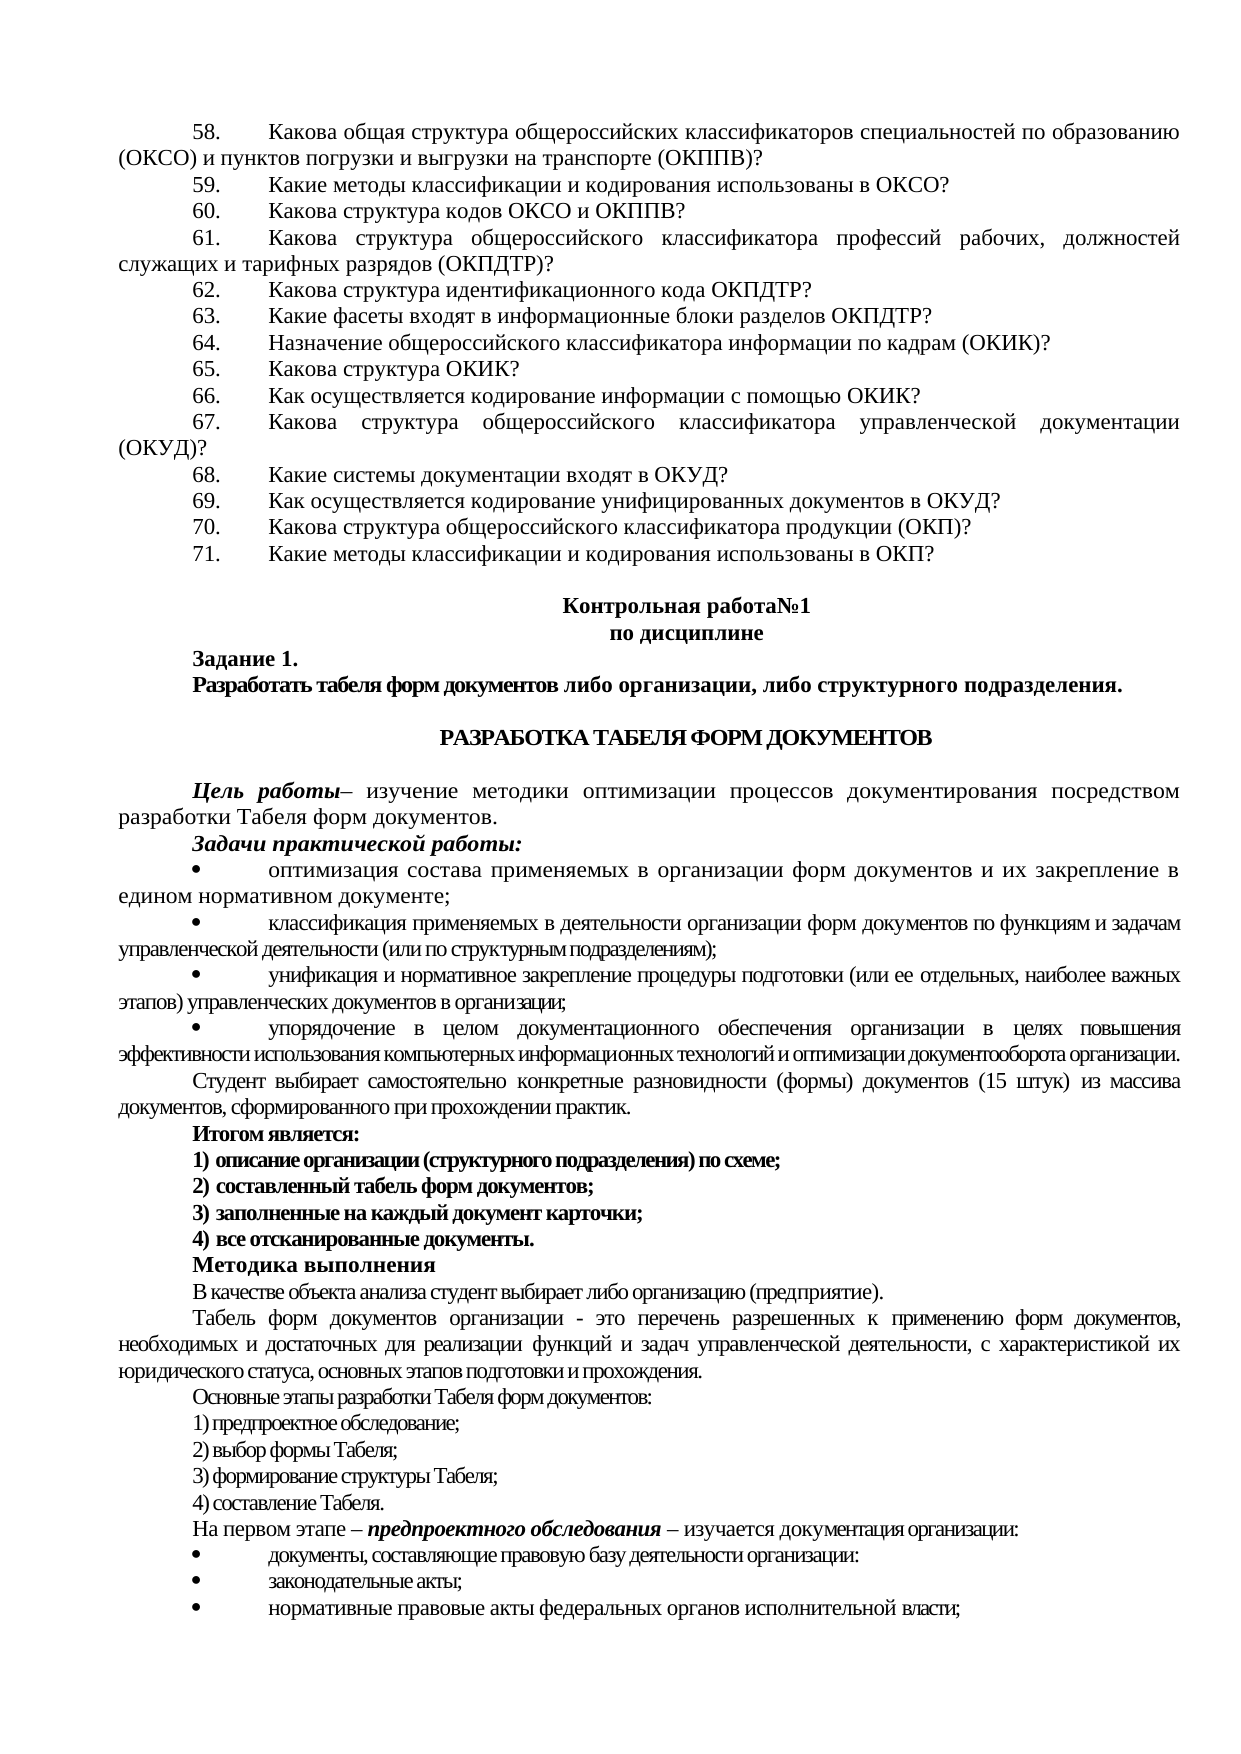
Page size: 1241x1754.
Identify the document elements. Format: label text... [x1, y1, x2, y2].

text Разработать табеля форм документов либо организации, либо структурного подразделения. [118, 672, 1181, 698]
text 4) все отсканированные документы. [118, 1225, 1181, 1251]
text Студент выбирает самостоятельно конкретные разновидности (формы) документов (15 штук) из массива документов, сформированного при прохождении практик. [118, 1067, 1181, 1119]
list документы, составляющие правовую базу деятельности организации: [118, 1541, 1181, 1568]
text Табель форм документов организации - это перечень разрешенных к применению форм документов, необходимых и достаточных для реализации функций и задач управленческой деятельности, с характеристикой их юридического статуса, основных этапов подготовки и прохождения. [118, 1304, 1181, 1383]
list Назначение общероссийского классификатора информации по кадрам (ОКИК)? [118, 329, 1181, 355]
list упорядочение в целом документационного обеспечения организации в целях повышения эффективности использования компьютерных информационных технологий и оптимизации документооборота организации. [118, 1014, 1181, 1067]
list Какова структура общероссийского классификатора профессий рабочих, должностей служащих и тарифных разрядов (ОКПДТР)? [118, 223, 1181, 276]
list Какова структура идентификационного кода ОКПДТР? [118, 276, 1181, 303]
list Какие методы классификации и кодирования использованы в ОКП? [118, 540, 1181, 566]
text 1) предпроектное обследование; [118, 1409, 1181, 1436]
list Какова структура ОКИК? [118, 355, 1181, 382]
text В качестве объекта анализа студент выбирает либо организацию (предприятие). [118, 1278, 1181, 1304]
text 4) составление Табеля. [118, 1488, 1181, 1515]
list Какова структура общероссийского классификатора управленческой документации (ОКУД)? [118, 408, 1181, 461]
text На первом этапе – предпроектного обследования – изучается документация организации: [118, 1515, 1181, 1541]
text РАЗРАБОТКА ТАБЕЛЯ ФОРМ ДОКУМЕНТОВ [118, 724, 1181, 751]
list унификация и нормативное закрепление процедуры подготовки (или ее отдельных, наиболее важных этапов) управленческих документов в организации; [118, 961, 1181, 1014]
text Задание 1. [118, 645, 1181, 672]
text Итогом является: [118, 1119, 1181, 1146]
text Методика выполнения [118, 1251, 1181, 1278]
text Цель работы– изучение методики оптимизации процессов документирования посредством разработки Табеля форм документов. [118, 777, 1181, 830]
text Задачи практической работы: [118, 830, 1181, 856]
list Какова общая структура общероссийских классификаторов специальностей по образованию (ОКСО) и пунктов погрузки и выгрузки на транспорте (ОКППВ)? [118, 118, 1181, 171]
list Как осуществляется кодирование информации с помощью ОКИК? [118, 382, 1181, 408]
text Основные этапы разработки Табеля форм документов: [118, 1383, 1181, 1409]
list законодательные акты; [118, 1568, 1181, 1594]
list Какие системы документации входят в ОКУД? [118, 461, 1181, 487]
list Какова структура кодов ОКСО и ОКППВ? [118, 197, 1181, 223]
list нормативные правовые акты федеральных органов исполнительной власти; [118, 1594, 1181, 1620]
list классификация применяемых в деятельности организации форм документов по функциям и задачам управленческой деятельности (или по структурным подразделениям); [118, 909, 1181, 961]
text 1) описание организации (структурного подразделения) по схеме; [118, 1146, 1181, 1172]
text Контрольная работа№1 [118, 592, 1181, 619]
list Как осуществляется кодирование унифицированных документов в ОКУД? [118, 487, 1181, 513]
list Какие методы классификации и кодирования использованы в ОКСО? [118, 171, 1181, 197]
text 3) заполненные на каждый документ карточки; [118, 1199, 1181, 1225]
text по дисциплине [118, 619, 1181, 645]
text 3) формирование структуры Табеля; [118, 1462, 1181, 1488]
text 2) составленный табель форм документов; [118, 1172, 1181, 1199]
list Какова структура общероссийского классификатора продукции (ОКП)? [118, 513, 1181, 540]
text 2) выбор формы Табеля; [118, 1436, 1181, 1462]
list оптимизация состава применяемых в организации форм документов и их закрепление в едином нормативном документе; [118, 856, 1181, 909]
list Какие фасеты входят в информационные блоки разделов ОКПДТР? [118, 303, 1181, 329]
